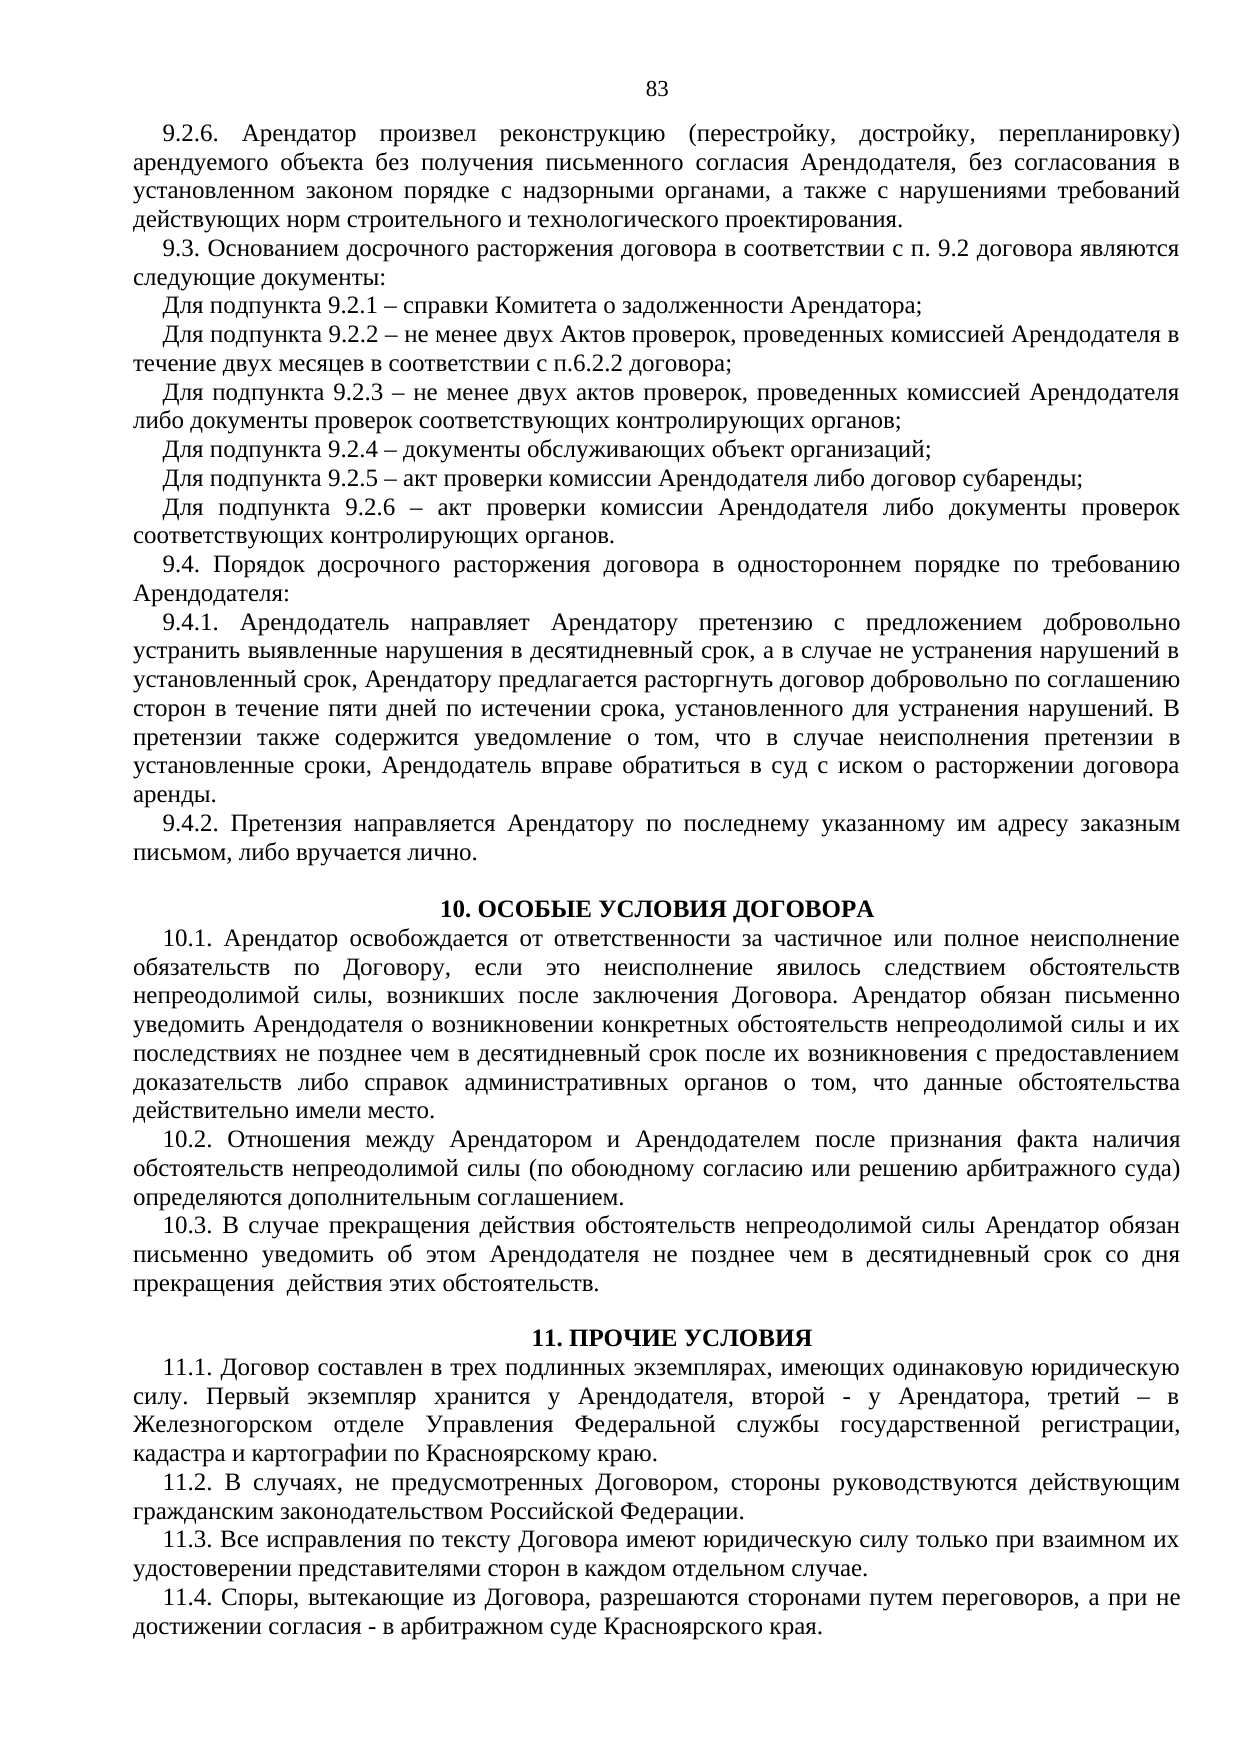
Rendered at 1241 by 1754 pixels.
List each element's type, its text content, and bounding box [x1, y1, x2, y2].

text 9.2.6. Арендатор произвел реконструкцию (перестройку, достройку, перепланировку) арендуемого объекта без получения письменного согласия Арендодателя, без согласования в установленном законом порядке с надзорными органами, а также с нарушениями требований действующих норм строительного и технологического проектирования. [133, 118, 1181, 233]
text 11.2. В случаях, не предусмотренных Договором, стороны руководствуются действующим гражданским законодательством Российской Федерации. [133, 1467, 1181, 1524]
text Для подпункта 9.2.2 – не менее двух Актов проверок, проведенных комиссией Арендодателя в течение двух месяцев в соответствии с п.6.2.2 договора; [133, 319, 1181, 377]
text 11. ПРОЧИЕ УСЛОВИЯ [133, 1323, 1181, 1352]
text 9.4. Порядок досрочного расторжения договора в одностороннем порядке по требованию Арендодателя: [133, 549, 1181, 607]
text 10.3. В случае прекращения действия обстоятельств непреодолимой силы Арендатор обязан письменно уведомить об этом Арендодателя не позднее чем в десятидневный срок со дня прекращения действия этих обстоятельств. [133, 1211, 1181, 1297]
text 10.2. Отношения между Арендатором и Арендодателем после признания факта наличия обстоятельств непреодолимой силы (по обоюдному согласию или решению арбитражного суда) определяются дополнительным соглашением. [133, 1124, 1181, 1211]
text 10.1. Арендатор освобождается от ответственности за частичное или полное неисполнение обязательств по Договору, если это неисполнение явилось следствием обстоятельств непреодолимой силы, возникших после заключения Договора. Арендатор обязан письменно уведомить Арендодателя о возникновении конкретных обстоятельств непреодолимой силы и их последствиях не позднее чем в десятидневный срок после их возникновения с предоставлением доказательств либо справок административных органов о том, что данные обстоятельства действительно имели место. [133, 923, 1181, 1124]
text 9.4.2. Претензия направляется Арендатору по последнему указанному им адресу заказным письмом, либо вручается лично. [133, 808, 1181, 866]
text Для подпункта 9.2.5 – акт проверки комиссии Арендодателя либо договор субаренды; [133, 463, 1181, 492]
text Для подпункта 9.2.6 – акт проверки комиссии Арендодателя либо документы проверок соответствующих контролирующих органов. [133, 492, 1181, 549]
text 10. ОСОБЫЕ УСЛОВИЯ ДОГОВОРА [133, 894, 1181, 923]
text 11.3. Все исправления по тексту Договора имеют юридическую силу только при взаимном их удостоверении представителями сторон в каждом отдельном случае. [133, 1524, 1181, 1582]
text Для подпункта 9.2.1 – справки Комитета о задолженности Арендатора; [133, 291, 1181, 319]
text 9.3. Основанием досрочного расторжения договора в соответствии с п. 9.2 договора являются следующие документы: [133, 233, 1181, 291]
text 11.4. Споры, вытекающие из Договора, разрешаются сторонами путем переговоров, а при не достижении согласия - в арбитражном суде Красноярского края. [133, 1582, 1181, 1639]
text 11.1. Договор составлен в трех подлинных экземплярах, имеющих одинаковую юридическую силу. Первый экземпляр хранится у Арендодателя, второй - у Арендатора, третий – в Железногорском отделе Управления Федеральной службы государственной регистрации, кадастра и картографии по Красноярскому краю. [133, 1352, 1181, 1467]
text Для подпункта 9.2.3 – не менее двух актов проверок, проведенных комиссией Арендодателя либо документы проверок соответствующих контролирующих органов; [133, 377, 1181, 434]
text Для подпункта 9.2.4 – документы обслуживающих объект организаций; [133, 434, 1181, 463]
text 9.4.1. Арендодатель направляет Арендатору претензию с предложением добровольно устранить выявленные нарушения в десятидневный срок, а в случае не устранения нарушений в установленный срок, Арендатору предлагается расторгнуть договор добровольно по соглашению сторон в течение пяти дней по истечении срока, установленного для устранения нарушений. В претензии также содержится уведомление о том, что в случае неисполнения претензии в установленные сроки, Арендодатель вправе обратиться в суд с иском о расторжении договора аренды. [133, 607, 1181, 808]
